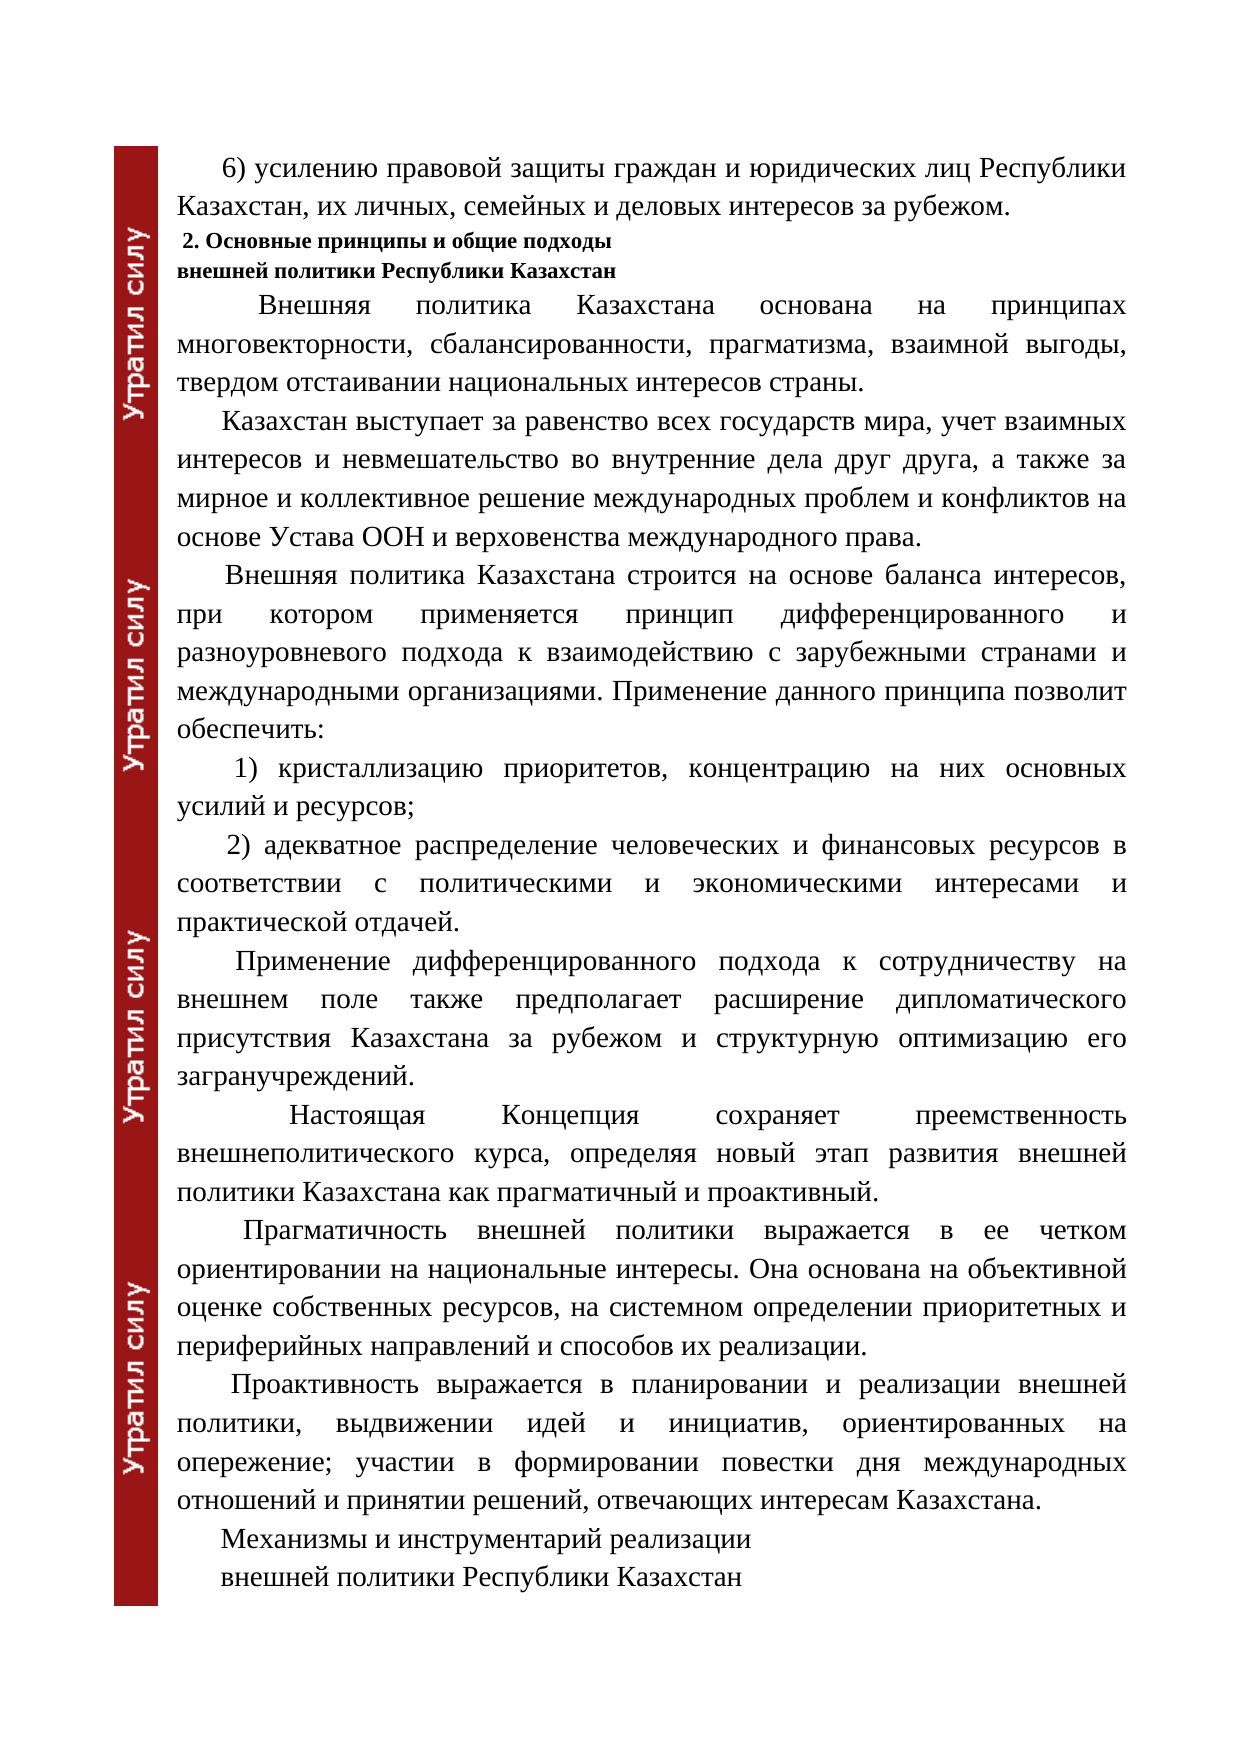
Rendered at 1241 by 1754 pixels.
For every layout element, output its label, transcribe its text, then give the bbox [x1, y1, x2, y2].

picture [114, 146, 158, 150]
text 6) усилению правовой защиты граждан и юридических лиц Республики Казахстан, их личных, семейных и деловых интересов за рубежом. [112, 150, 1128, 222]
text Казахстан выступает за равенство всех государств мира, учет взаимных интересов и невмешательство во внутренние дела друг друга, а также за мирное и коллективное решение международных проблем и конфликтов на основе Устава ООН и верховенства международного права. [112, 403, 1128, 552]
text 2. Основные принципы и общие подходы внешней политики Республики Казахстан [112, 227, 1128, 284]
picture [114, 1092, 158, 1097]
picture [114, 822, 158, 827]
picture [114, 1362, 158, 1367]
picture [114, 938, 158, 943]
picture [114, 1554, 158, 1559]
text Применение дифференцированного подхода к сотрудничеству на внешнем поле также предполагает расширение дипломатического присутствия Казахстана за рубежом и структурную оптимизацию его загранучреждений. [112, 943, 1128, 1092]
picture [114, 1516, 158, 1521]
text 1) кристаллизацию приоритетов, концентрацию на них основных усилий и ресурсов; [112, 750, 1128, 822]
text Настоящая Концепция сохраняет преемственность внешнеполитического курса, определяя новый этап развития внешней политики Казахстана как прагматичный и проактивный. [112, 1097, 1128, 1207]
picture [114, 552, 158, 557]
text 2) адекватное распределение человеческих и финансовых ресурсов в соответствии с политическими и экономическими интересами и практической отдачей. [112, 827, 1128, 938]
text внешней политики Республики Казахстан [112, 1559, 1128, 1593]
text Внешняя политика Казахстана строится на основе баланса интересов, при котором применяется принцип дифференцированного и разноуровневого подхода к взаимодействию с зарубежными странами и международными организациями. Применение данного принципа позволит обеспечить: [112, 557, 1128, 745]
picture [114, 1207, 158, 1212]
picture [114, 745, 158, 750]
text Проактивность выражается в планировании и реализации внешней политики, выдвижении идей и инициатив, ориентированных на опережение; участии в формировании повестки дня международных отношений и принятии решений, отвечающих интересам Казахстана. [112, 1367, 1128, 1516]
text Внешняя политика Казахстана основана на принципах многовекторности, сбалансированности, прагматизма, взаимной выгоды, твердом отстаивании национальных интересов страны. [112, 287, 1128, 398]
picture [114, 398, 158, 403]
picture [114, 222, 158, 227]
text Прагматичность внешней политики выражается в ее четком ориентировании на национальные интересы. Она основана на объективной оценке собственных ресурсов, на системном определении приоритетных и периферийных направлений и способов их реализации. [112, 1212, 1128, 1362]
text Механизмы и инструментарий реализации [112, 1521, 1128, 1554]
picture [114, 1593, 158, 1606]
